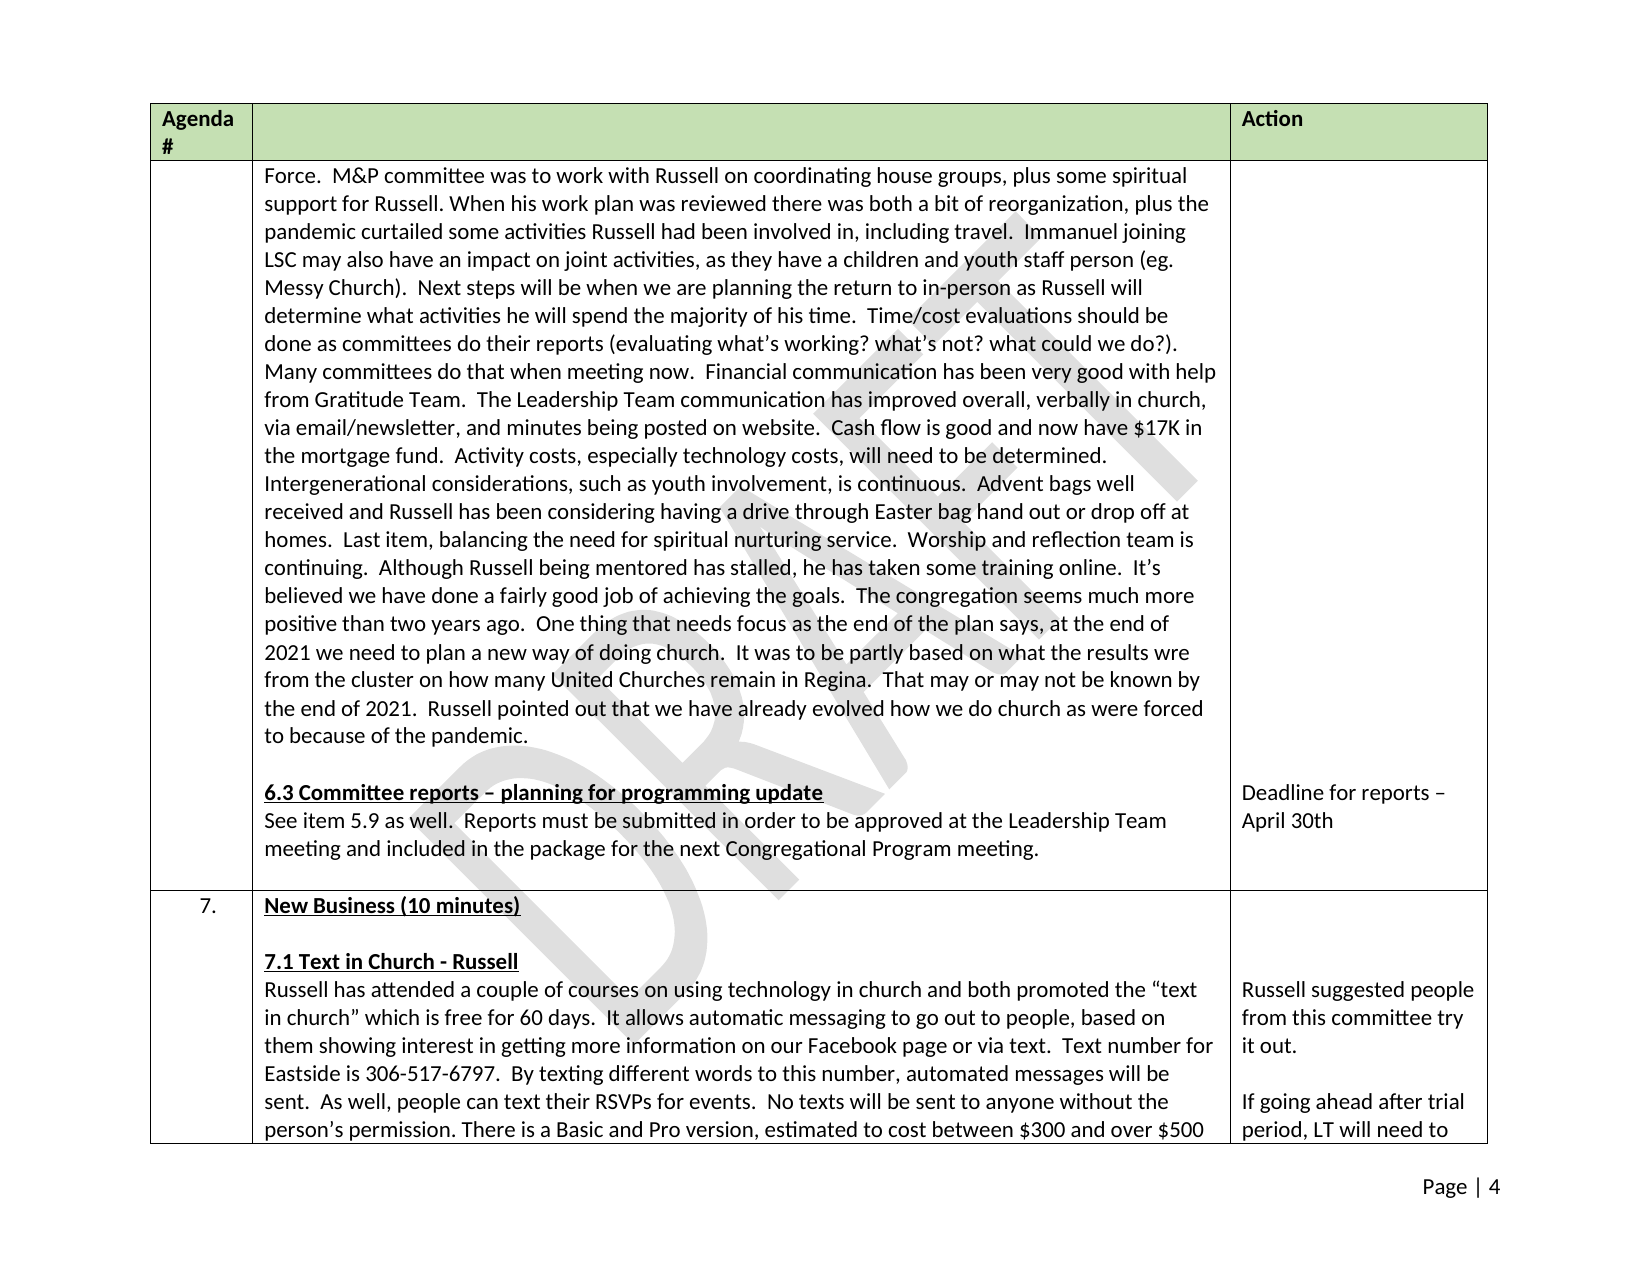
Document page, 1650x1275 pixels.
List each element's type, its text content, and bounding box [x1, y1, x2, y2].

table_cell [151, 891, 252, 1143]
table_header Agenda # [151, 104, 252, 160]
table_header Action [1231, 104, 1487, 160]
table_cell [253, 161, 1230, 890]
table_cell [253, 891, 1230, 1143]
table_cell Deadline for reports – April 30th [1231, 161, 1487, 890]
table_header [253, 104, 1230, 160]
table_cell [151, 161, 252, 890]
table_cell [1231, 891, 1487, 1143]
